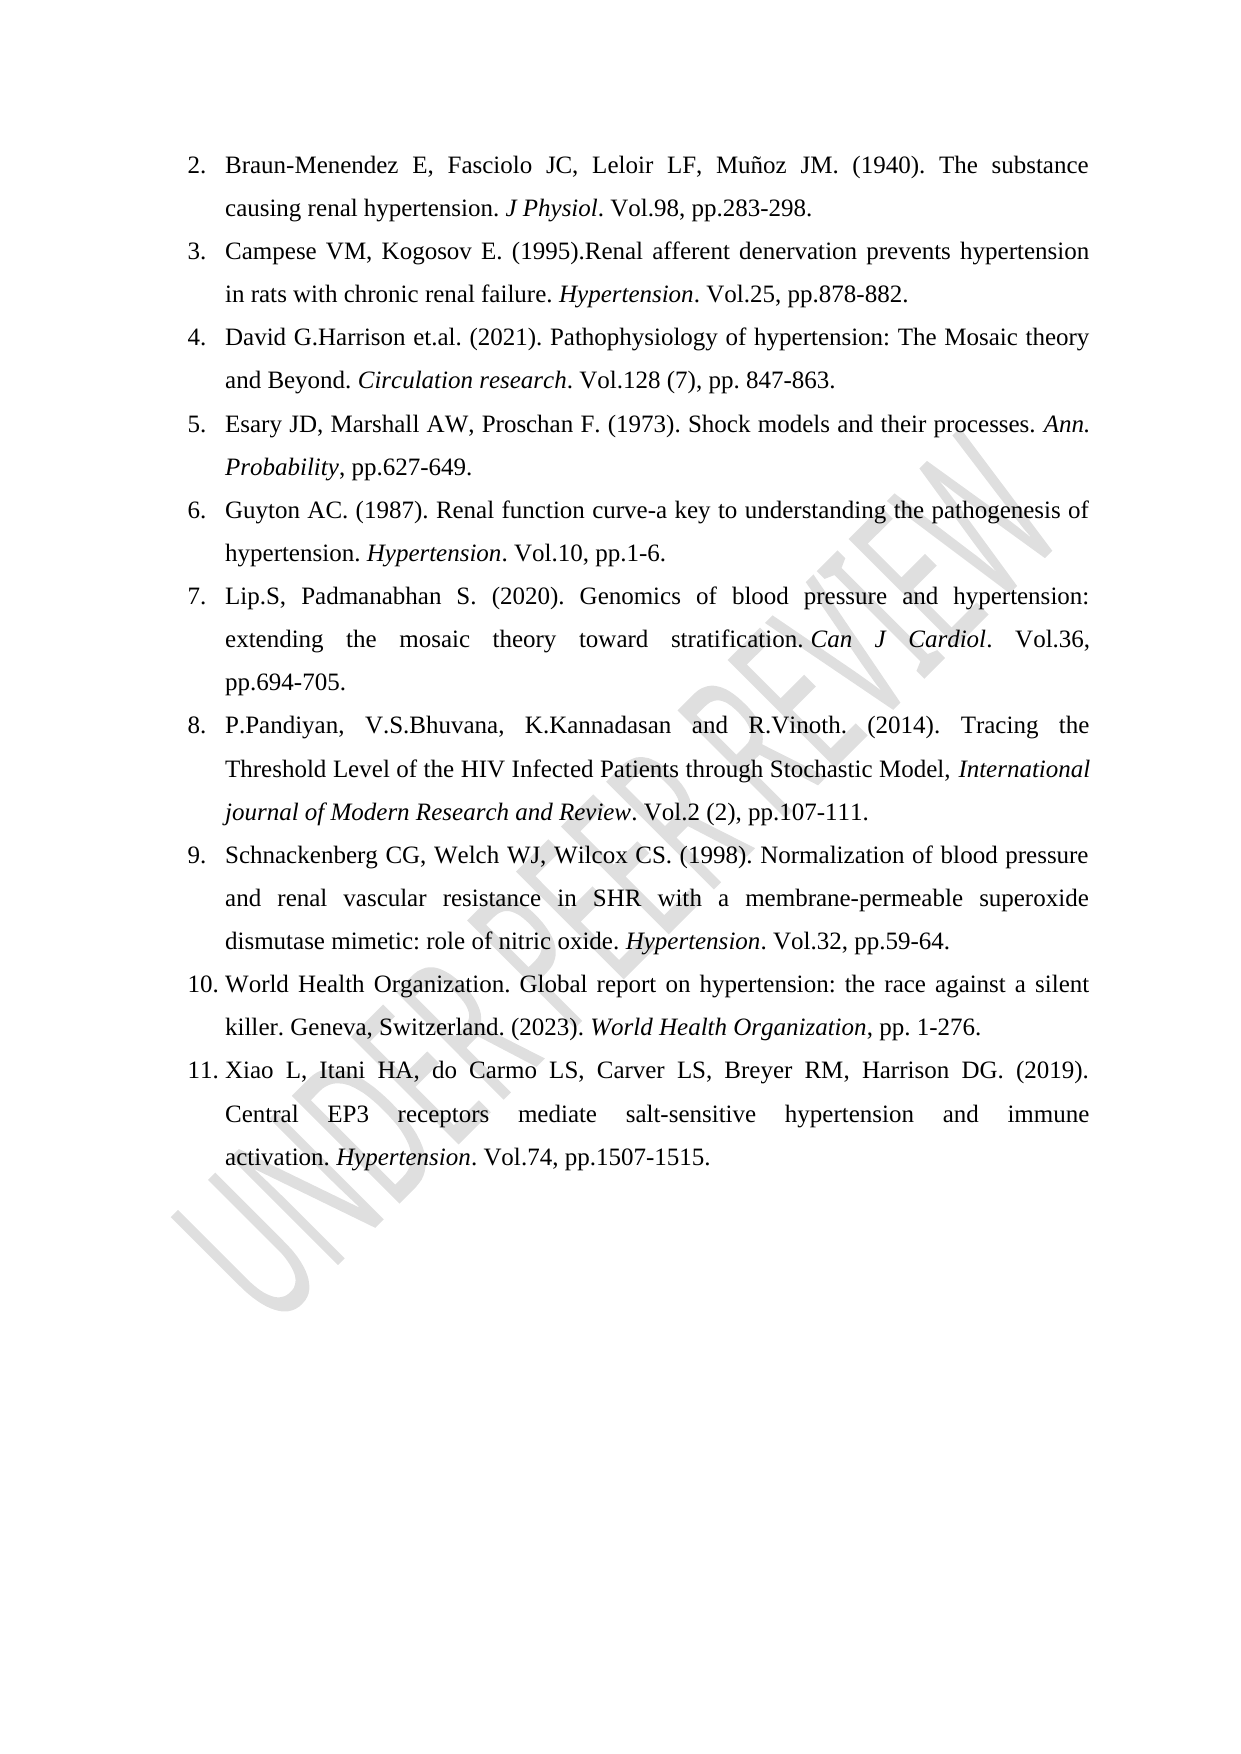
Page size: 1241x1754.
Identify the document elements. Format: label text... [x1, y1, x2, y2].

list World Health Organization. Global report on hypertension: the race against a silent killer. Geneva, Switzerland. (2023). World Health Organization, pp. 1-276. [187, 969, 1090, 1041]
list David G.Harrison et.al. (2021). Pathophysiology of hypertension: The Mosaic theory and Beyond. Circulation research. Vol.128 (7), pp. 847-863. [187, 322, 1090, 394]
list Lip.S, Padmanabhan S. (2020). Genomics of blood pressure and hypertension: extending the mosaic theory toward stratification. Can J Cardiol. Vol.36, pp.694-705. [187, 581, 1090, 696]
list Xiao L, Itani HA, do Carmo LS, Carver LS, Breyer RM, Harrison DG. (2019). Central EP3 receptors mediate salt-sensitive hypertension and immune activation. Hypertension. Vol.74, pp.1507-1515. [187, 1056, 1090, 1171]
list Campese VM, Kogosov E. (1995).Renal afferent denervation prevents hypertension in rats with chronic renal failure. Hypertension. Vol.25, pp.878-882. [187, 236, 1090, 308]
list Guyton AC. (1987). Renal function curve-a key to understanding the pathogenesis of hypertension. Hypertension. Vol.10, pp.1-6. [187, 495, 1090, 567]
list Schnackenberg CG, Welch WJ, Wilcox CS. (1998). Normalization of blood pressure and renal vascular resistance in SHR with a membrane-permeable superoxide dismutase mimetic: role of nitric oxide. Hypertension. Vol.32, pp.59-64. [187, 840, 1090, 955]
list P.Pandiyan, V.S.Bhuvana, K.Kannadasan and R.Vinoth. (2014). Tracing the Threshold Level of the HIV Infected Patients through Stochastic Model, International journal of Modern Research and Review. Vol.2 (2), pp.107-111. [187, 711, 1090, 826]
list Esary JD, Marshall AW, Proschan F. (1973). Shock models and their processes. Ann. Probability, pp.627-649. [187, 409, 1090, 481]
list Braun-Menendez E, Fasciolo JC, Leloir LF, Muñoz JM. (1940). The substance causing renal hypertension. J Physiol. Vol.98, pp.283-298. [187, 150, 1090, 222]
